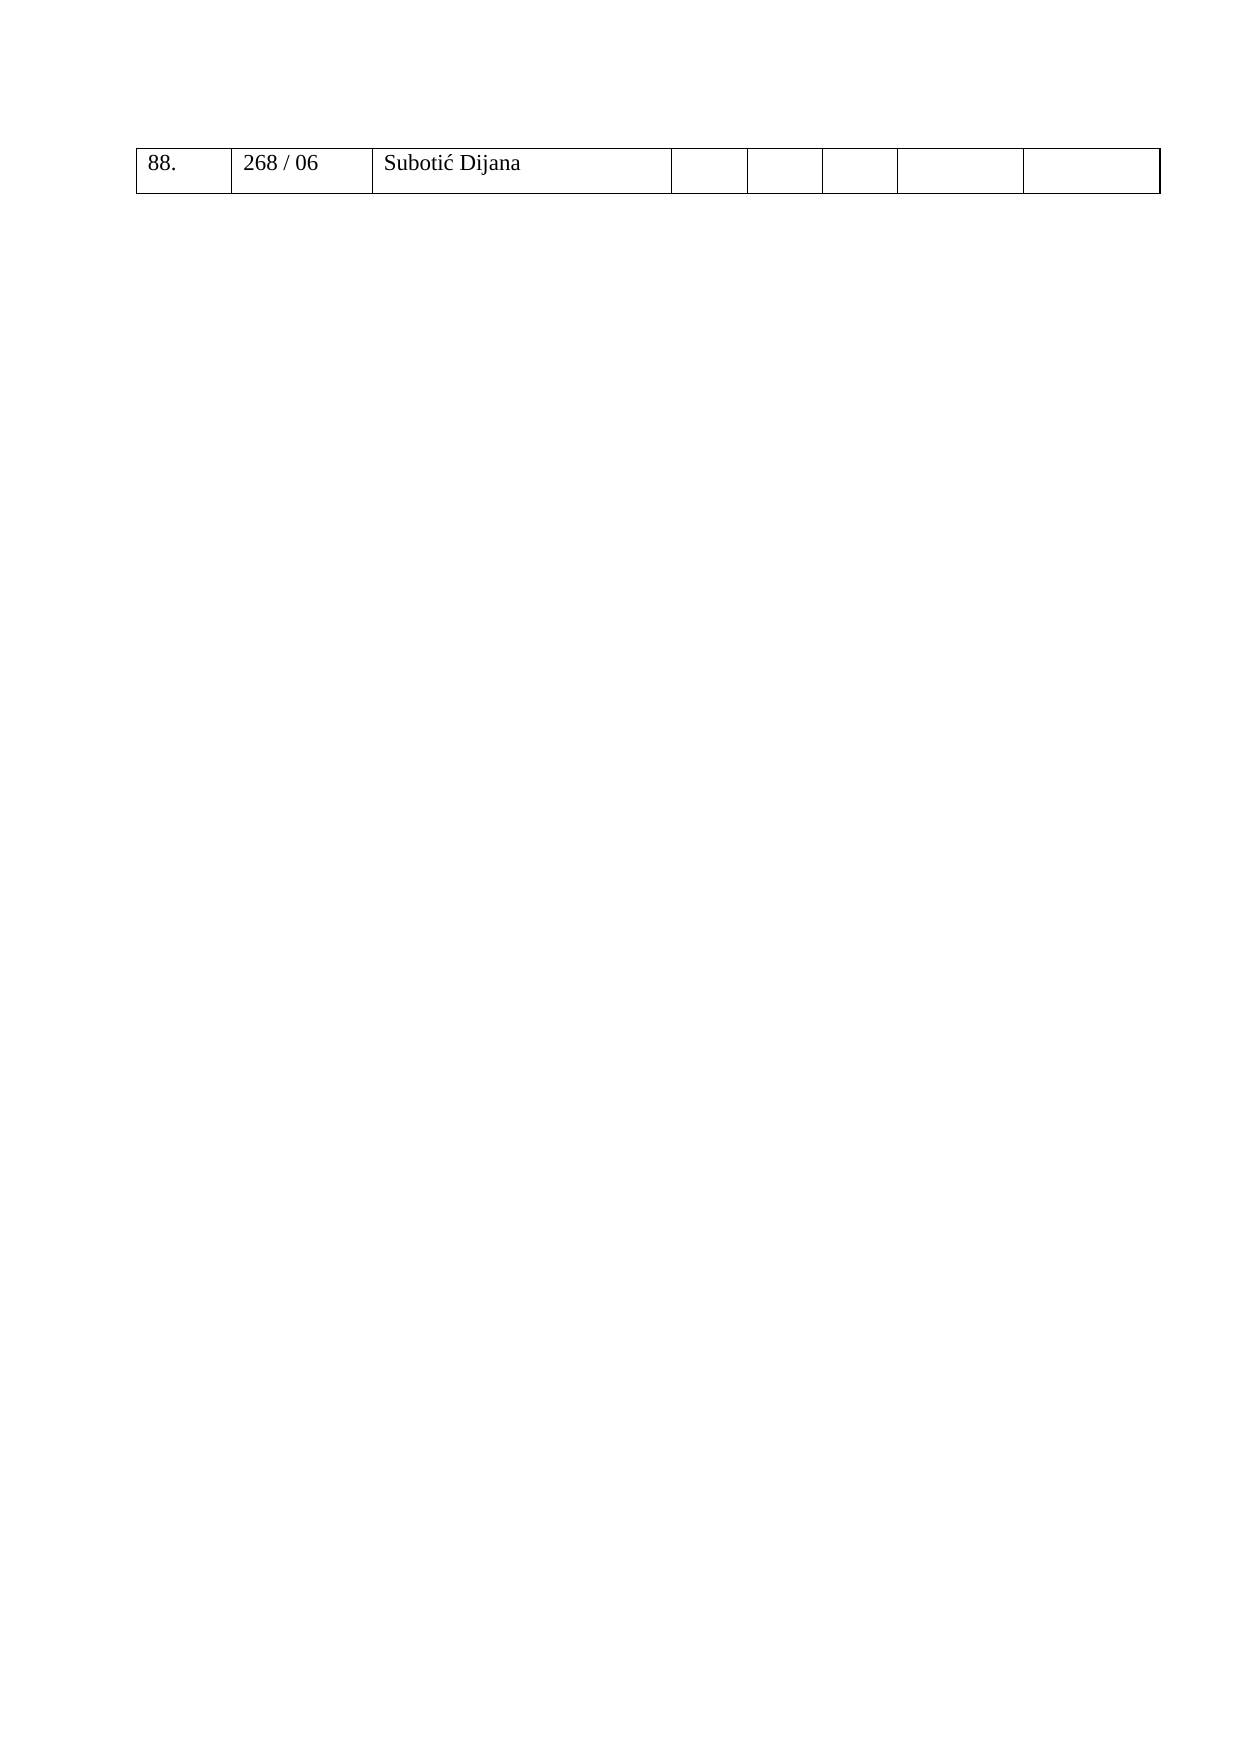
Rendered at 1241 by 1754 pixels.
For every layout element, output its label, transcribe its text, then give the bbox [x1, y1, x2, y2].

table_cell [748, 149, 822, 193]
table_cell 268 / 06 [232, 149, 372, 193]
table_cell [898, 149, 1023, 193]
table_cell [672, 149, 747, 193]
table_cell 88. [137, 149, 231, 193]
table_cell [823, 149, 897, 193]
table_cell [1024, 149, 1159, 193]
table_cell Subotić Dijana [373, 149, 671, 193]
